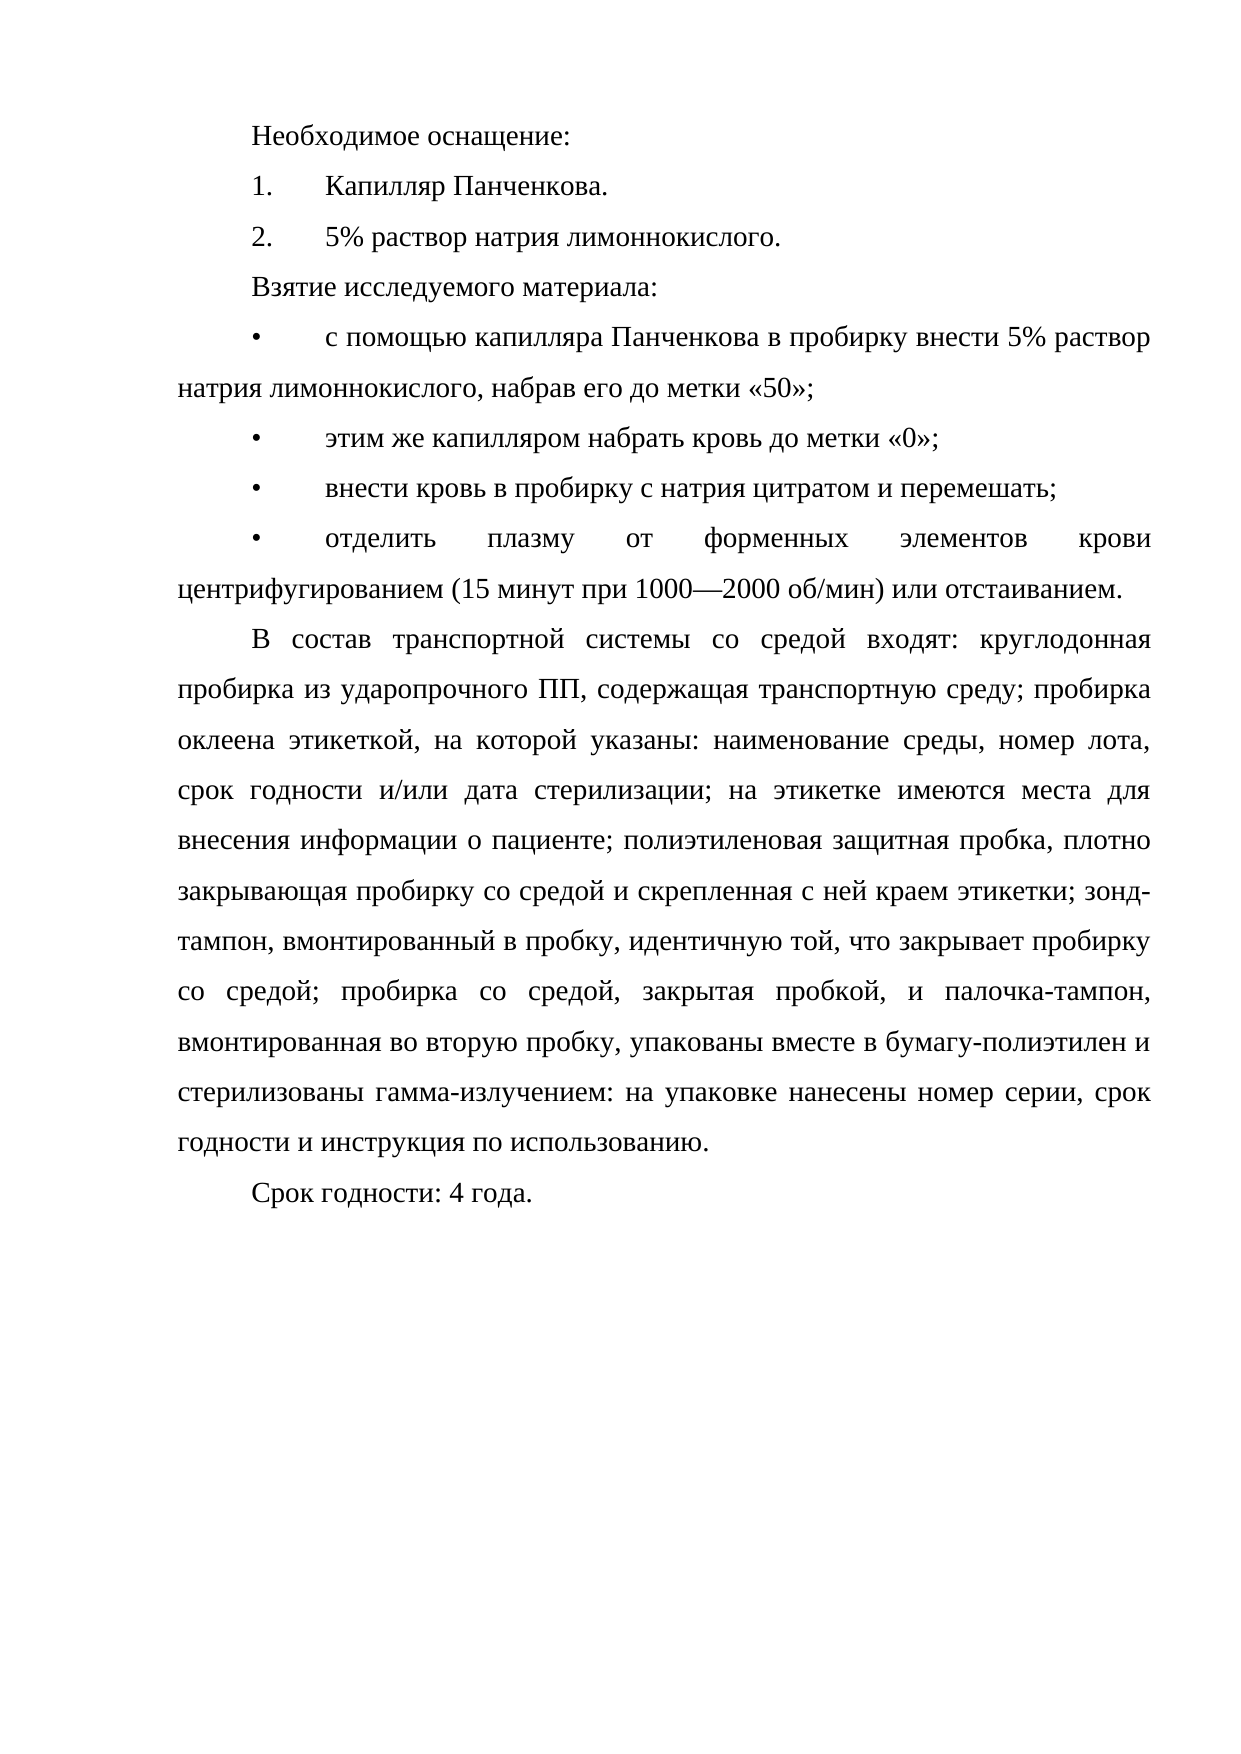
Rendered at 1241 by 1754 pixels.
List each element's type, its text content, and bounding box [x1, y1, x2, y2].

list 5% раствор натрия лимоннокислого. [177, 219, 1152, 252]
list внести кровь в пробирку с натрия цитратом и перемешать; [177, 470, 1152, 504]
text Взятие исследуемого материала: [177, 269, 1152, 303]
list этим же капилляром набрать кровь до метки «0»; [177, 420, 1152, 453]
text Срок годности: 4 года. [177, 1175, 1152, 1208]
list отделить плазму от форменных элементов крови центрифугированием (15 минут при 1000—2000 об/мин) или отстаиванием. [177, 521, 1152, 604]
text Необходимое оснащение: [177, 118, 1152, 152]
list Капилляр Панченкова. [177, 168, 1152, 202]
list с помощью капилляра Панченкова в пробирку внести 5% раствор натрия лимоннокислого, набрав его до метки «50»; [177, 319, 1152, 403]
text В состав транспортной системы со средой входят: круглодонная пробирка из ударопрочного ПП, содержащая транспортную среду; пробирка оклеена этикеткой, на которой указаны: наименование среды, номер лота, срок годности и/или дата стерилизации; на этикетке имеются места для внесения информации о пациенте; полиэтиленовая защитная пробка, плотно закрывающая пробирку со средой и скрепленная с ней краем этикетки; зонд-тампон, вмонтированный в пробку, идентичную той, что закрывает пробирку со средой; пробирка со средой, закрытая пробкой, и палочка-тампон, вмонтированная во вторую пробку, упакованы вместе в бумагу-полиэтилен и стерилизованы гамма-излучением: на упаковке нанесены номер серии, срок годности и инструкция по использованию. [177, 621, 1152, 1158]
